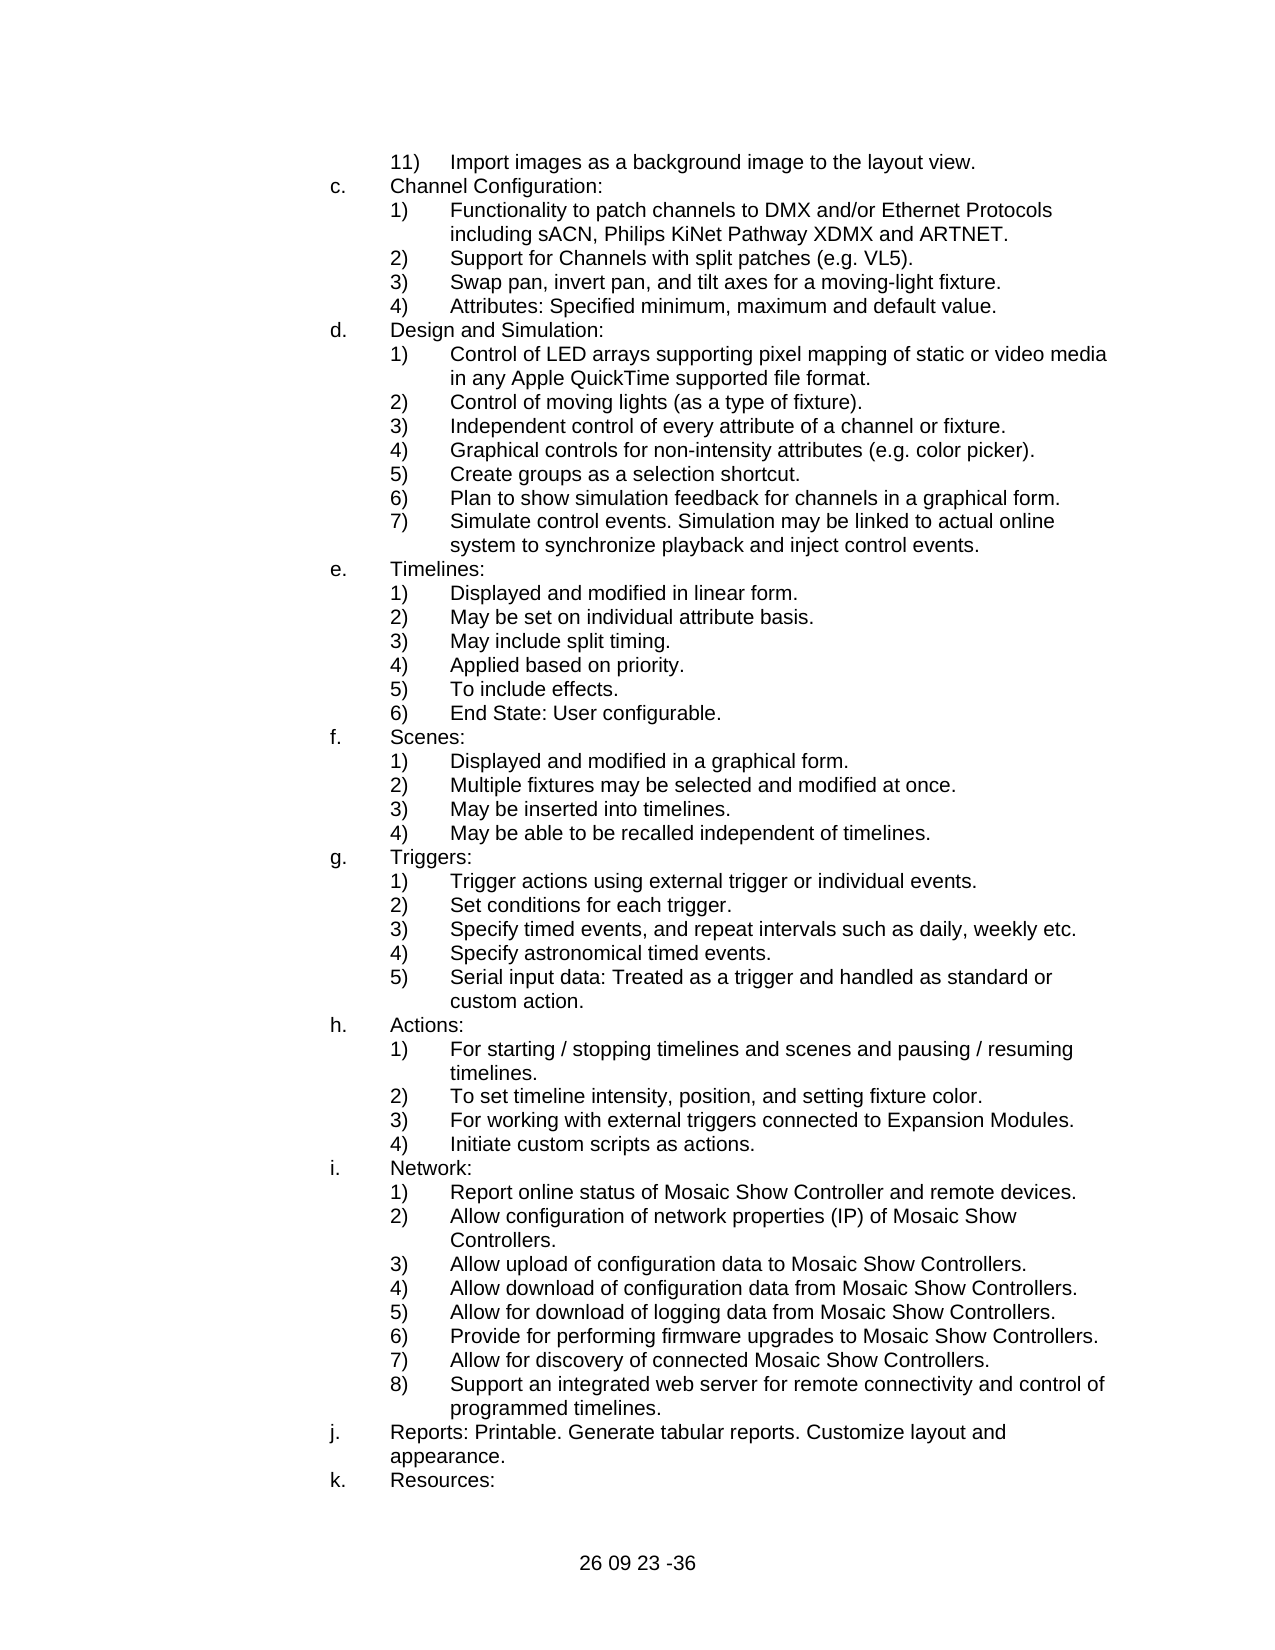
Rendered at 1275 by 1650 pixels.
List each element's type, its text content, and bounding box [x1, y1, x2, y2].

list End State: User configurable. [390, 701, 1125, 725]
list Triggers: [330, 845, 1125, 869]
list May be inserted into timelines. [390, 797, 1125, 821]
list Timelines: [330, 557, 1125, 581]
list To include effects. [390, 677, 1125, 701]
list Applied based on priority. [390, 653, 1125, 677]
list Allow upload of configuration data to Mosaic Show Controllers. [390, 1252, 1125, 1276]
list Resources: [330, 1468, 1125, 1492]
list Swap pan, invert pan, and tilt axes for a moving-light fixture. [390, 270, 1125, 294]
list Allow for discovery of connected Mosaic Show Controllers. [390, 1348, 1125, 1372]
list Trigger actions using external trigger or individual events. [390, 869, 1125, 893]
list Attributes: Specified minimum, maximum and default value. [390, 294, 1125, 318]
list May be set on individual attribute basis. [390, 605, 1125, 629]
list Channel Configuration: [330, 174, 1125, 198]
list For starting / stopping timelines and scenes and pausing / resuming timelines. [390, 1036, 1125, 1084]
list Allow for download of logging data from Mosaic Show Controllers. [390, 1300, 1125, 1324]
list Simulate control events. Simulation may be linked to actual online system to synchronize playback and inject control events. [390, 509, 1125, 557]
list Import images as a background image to the layout view. [390, 150, 1125, 174]
list Design and Simulation: [330, 318, 1125, 342]
list Functionality to patch channels to DMX and/or Ethernet Protocols including sACN, Philips KiNet Pathway XDMX and ARTNET. [390, 198, 1125, 246]
list Control of LED arrays supporting pixel mapping of static or video media in any Apple QuickTime supported file format. [390, 342, 1125, 389]
list Serial input data: Treated as a trigger and handled as standard or custom action. [390, 964, 1125, 1012]
list Displayed and modified in linear form. [390, 581, 1125, 605]
list Allow download of configuration data from Mosaic Show Controllers. [390, 1276, 1125, 1300]
list Displayed and modified in a graphical form. [390, 749, 1125, 773]
list Plan to show simulation feedback for channels in a graphical form. [390, 485, 1125, 509]
list Initiate custom scripts as actions. [390, 1132, 1125, 1156]
list Specify astronomical timed events. [390, 941, 1125, 964]
list Specify timed events, and repeat intervals such as daily, weekly etc. [390, 917, 1125, 941]
list Graphical controls for non-intensity attributes (e.g. color picker). [390, 437, 1125, 461]
list Control of moving lights (as a type of fixture). [390, 389, 1125, 413]
list Multiple fixtures may be selected and modified at once. [390, 773, 1125, 797]
list Reports: Printable. Generate tabular reports. Customize layout and appearance. [330, 1420, 1125, 1468]
list Scenes: [330, 725, 1125, 749]
list May include split timing. [390, 629, 1125, 653]
list May be able to be recalled independent of timelines. [390, 821, 1125, 845]
list Support an integrated web server for remote connectivity and control of programmed timelines. [390, 1372, 1125, 1420]
list Create groups as a selection shortcut. [390, 461, 1125, 485]
list Report online status of Mosaic Show Controller and remote devices. [390, 1180, 1125, 1204]
list For working with external triggers connected to Expansion Modules. [390, 1108, 1125, 1132]
list Provide for performing firmware upgrades to Mosaic Show Controllers. [390, 1324, 1125, 1348]
list Independent control of every attribute of a channel or fixture. [390, 413, 1125, 437]
list Network: [330, 1156, 1125, 1180]
list Set conditions for each trigger. [390, 893, 1125, 917]
list Actions: [330, 1012, 1125, 1036]
list Support for Channels with split patches (e.g. VL5). [390, 246, 1125, 270]
list To set timeline intensity, position, and setting fixture color. [390, 1084, 1125, 1108]
list Allow configuration of network properties (IP) of Mosaic Show Controllers. [390, 1204, 1125, 1252]
